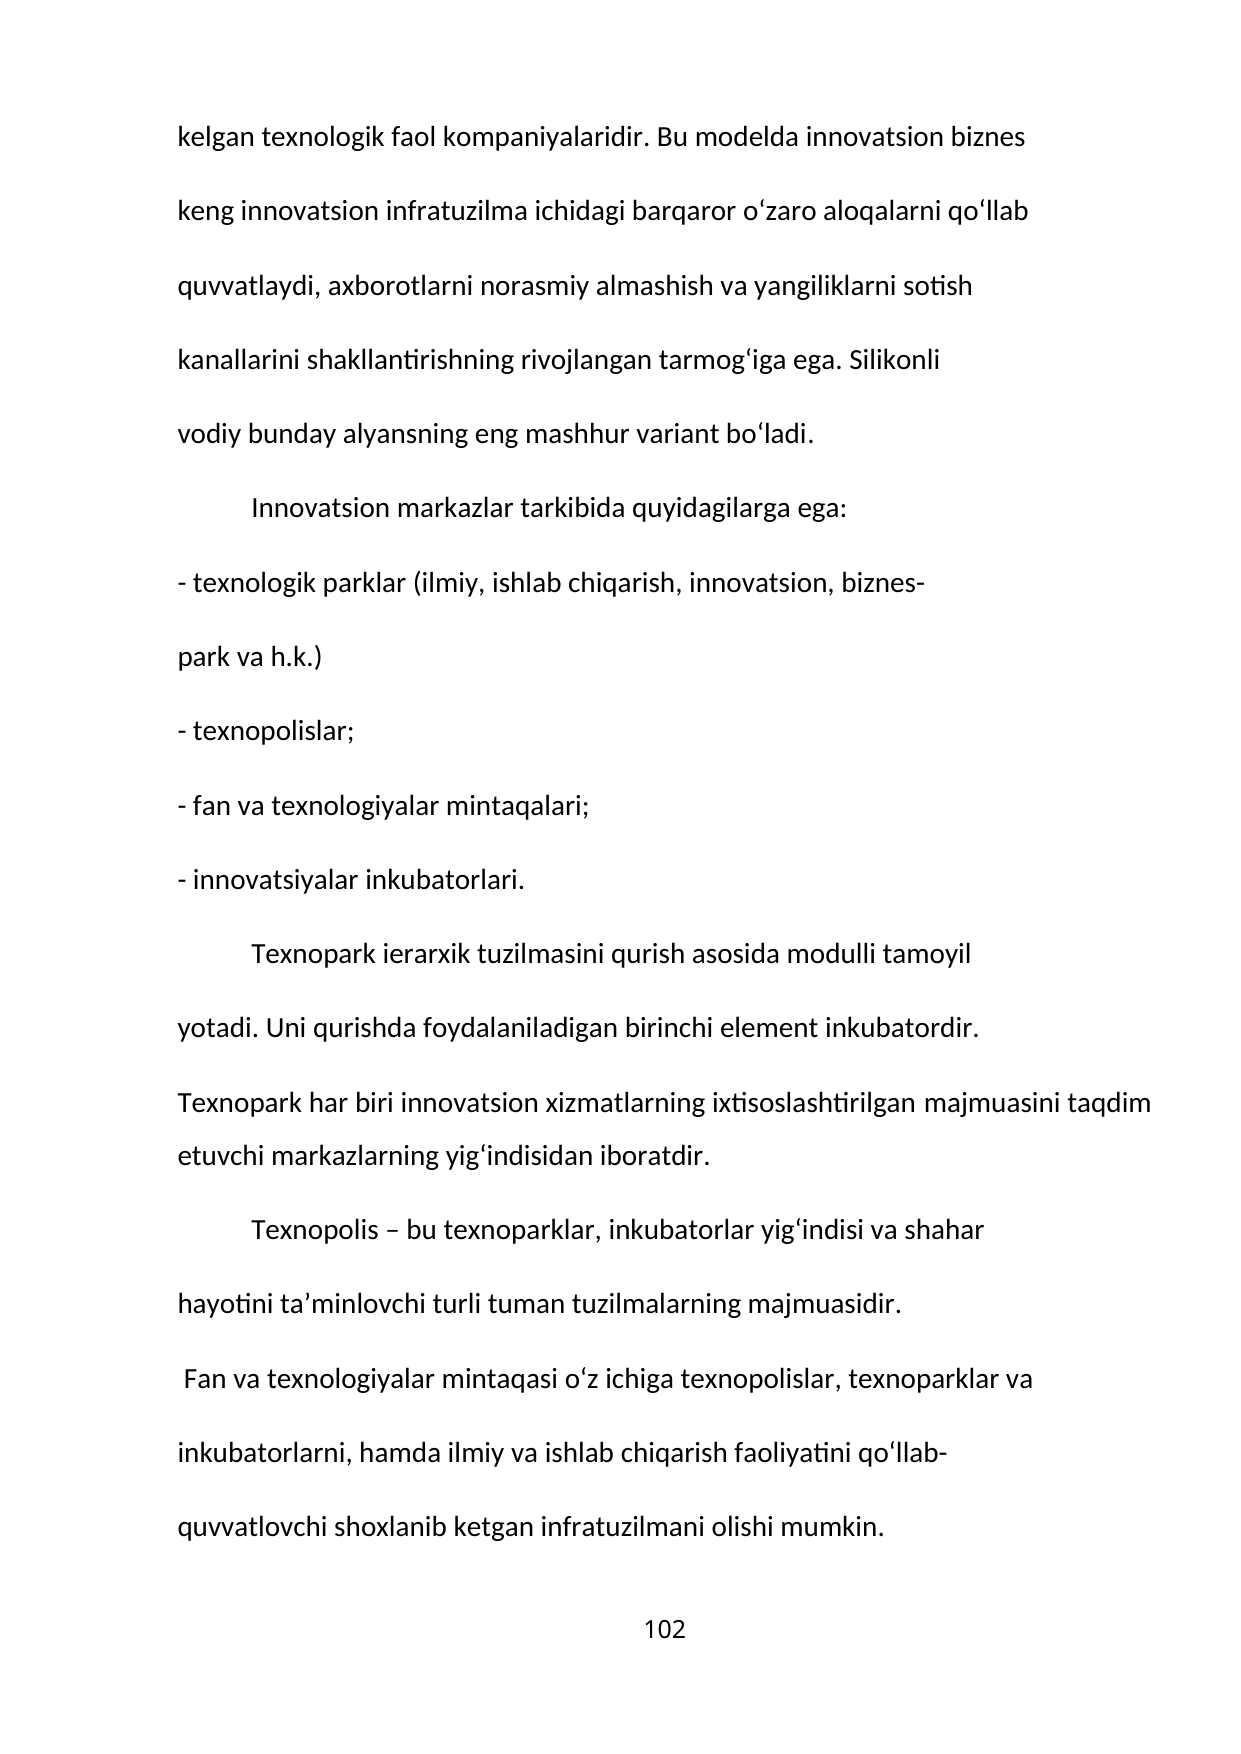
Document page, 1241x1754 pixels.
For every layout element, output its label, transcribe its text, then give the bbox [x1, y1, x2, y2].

text hayotini ta’minlovchi turli tuman tuzilmalarning majmuasidir. [177, 1286, 1152, 1321]
text park va h.k.) [177, 638, 1152, 674]
text inkubatorlarni, hamda ilmiy va ishlab chiqarish faoliyatini qo‘llab- [177, 1434, 1152, 1470]
text kelgan texnologik faol kompaniyalaridir. Bu modelda innovatsion biznes [177, 118, 1152, 154]
text - innovatsiyalar inkubatorlari. [177, 861, 1152, 896]
text quvvatlovchi shoxlanib ketgan infratuzilmani olishi mumkin. [177, 1508, 1152, 1544]
text Texnopark har biri innovatsion xizmatlarning ixtisoslashtirilgan majmuasini taqdim etuvchi markazlarning yig‘indisidan iboratdir. [177, 1084, 1152, 1173]
text - fan va texnologiyalar mintaqalari; [177, 787, 1152, 822]
text kanallarini shakllantirishning rivojlangan tarmog‘iga ega. Silikonli [177, 341, 1152, 377]
text - texnopolislar; [177, 712, 1152, 748]
text Fan va texnologiyalar mintaqasi o‘z ichiga texnopolislar, texnoparklar va [177, 1360, 1152, 1396]
text Texnopark ierarxik tuzilmasini qurish asosida modulli tamoyil [177, 935, 1152, 971]
text yotadi. Uni qurishda foydalaniladigan birinchi element inkubatordir. [177, 1009, 1152, 1045]
text - texnologik parklar (ilmiy, ishlab chiqarish, innovatsion, biznes- [177, 564, 1152, 599]
text Texnopolis – bu texnoparklar, inkubatorlar yig‘indisi va shahar [177, 1211, 1152, 1247]
text quvvatlaydi, axborotlarni norasmiy almashish va yangiliklarni sotish [177, 267, 1152, 302]
text keng innovatsion infratuzilma ichidagi barqaror o‘zaro aloqalarni qo‘llab [177, 192, 1152, 228]
text Innovatsion markazlar tarkibida quyidagilarga ega: [177, 489, 1152, 525]
text vodiy bunday alyansning eng mashhur variant bo‘ladi. [177, 415, 1152, 451]
